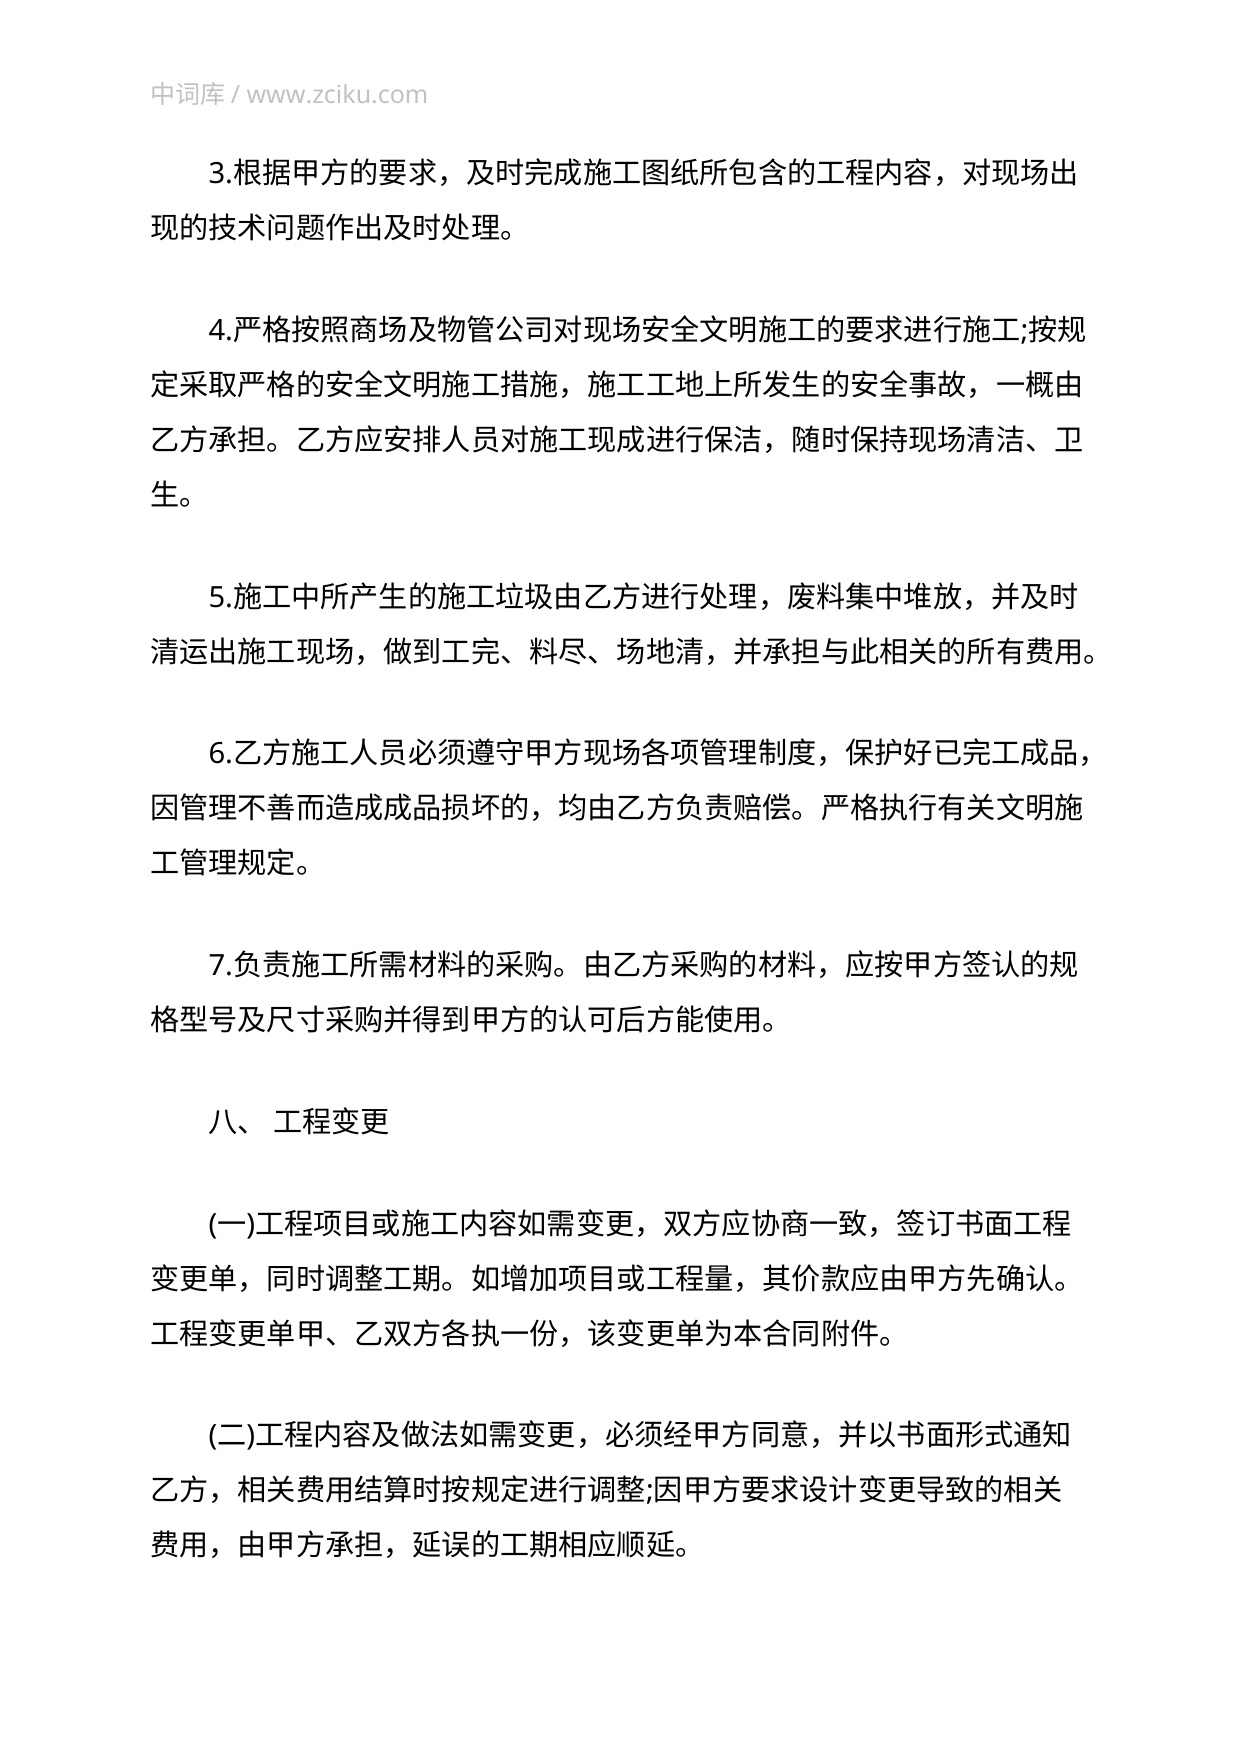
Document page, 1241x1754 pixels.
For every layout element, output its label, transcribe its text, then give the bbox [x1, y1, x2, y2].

text 4.严格按照商场及物管公司对现场安全文明施工的要求进行施工;按规定采取严格的安全文明施工措施，施工工地上所发生的安全事故，一概由乙方承担。乙方应安排人员对施工现成进行保洁，随时保持现场清洁、卫生。 [150, 307, 1090, 514]
text (二)工程内容及做法如需变更，必须经甲方同意，并以书面形式通知乙方，相关费用结算时按规定进行调整;因甲方要求设计变更导致的相关费用，由甲方承担，延误的工期相应顺延。 [150, 1412, 1090, 1564]
text 5.施工中所产生的施工垃圾由乙方进行处理，废料集中堆放，并及时清运出施工现场，做到工完、料尽、场地清，并承担与此相关的所有费用。 [150, 573, 1090, 671]
text 7.负责施工所需材料的采购。由乙方采购的材料，应按甲方签认的规格型号及尺寸采购并得到甲方的认可后方能使用。 [150, 942, 1090, 1039]
text 6.乙方施工人员必须遵守甲方现场各项管理制度，保护好已完工成品，因管理不善而造成成品损坏的，均由乙方负责赔偿。严格执行有关文明施工管理规定。 [150, 730, 1090, 882]
text (一)工程项目或施工内容如需变更，双方应协商一致，签订书面工程变更单，同时调整工期。如增加项目或工程量，其价款应由甲方先确认。工程变更单甲、乙双方各执一份，该变更单为本合同附件。 [150, 1200, 1090, 1352]
text 八、 工程变更 [150, 1098, 1090, 1141]
text 3.根据甲方的要求，及时完成施工图纸所包含的工程内容，对现场出现的技术问题作出及时处理。 [150, 150, 1090, 247]
